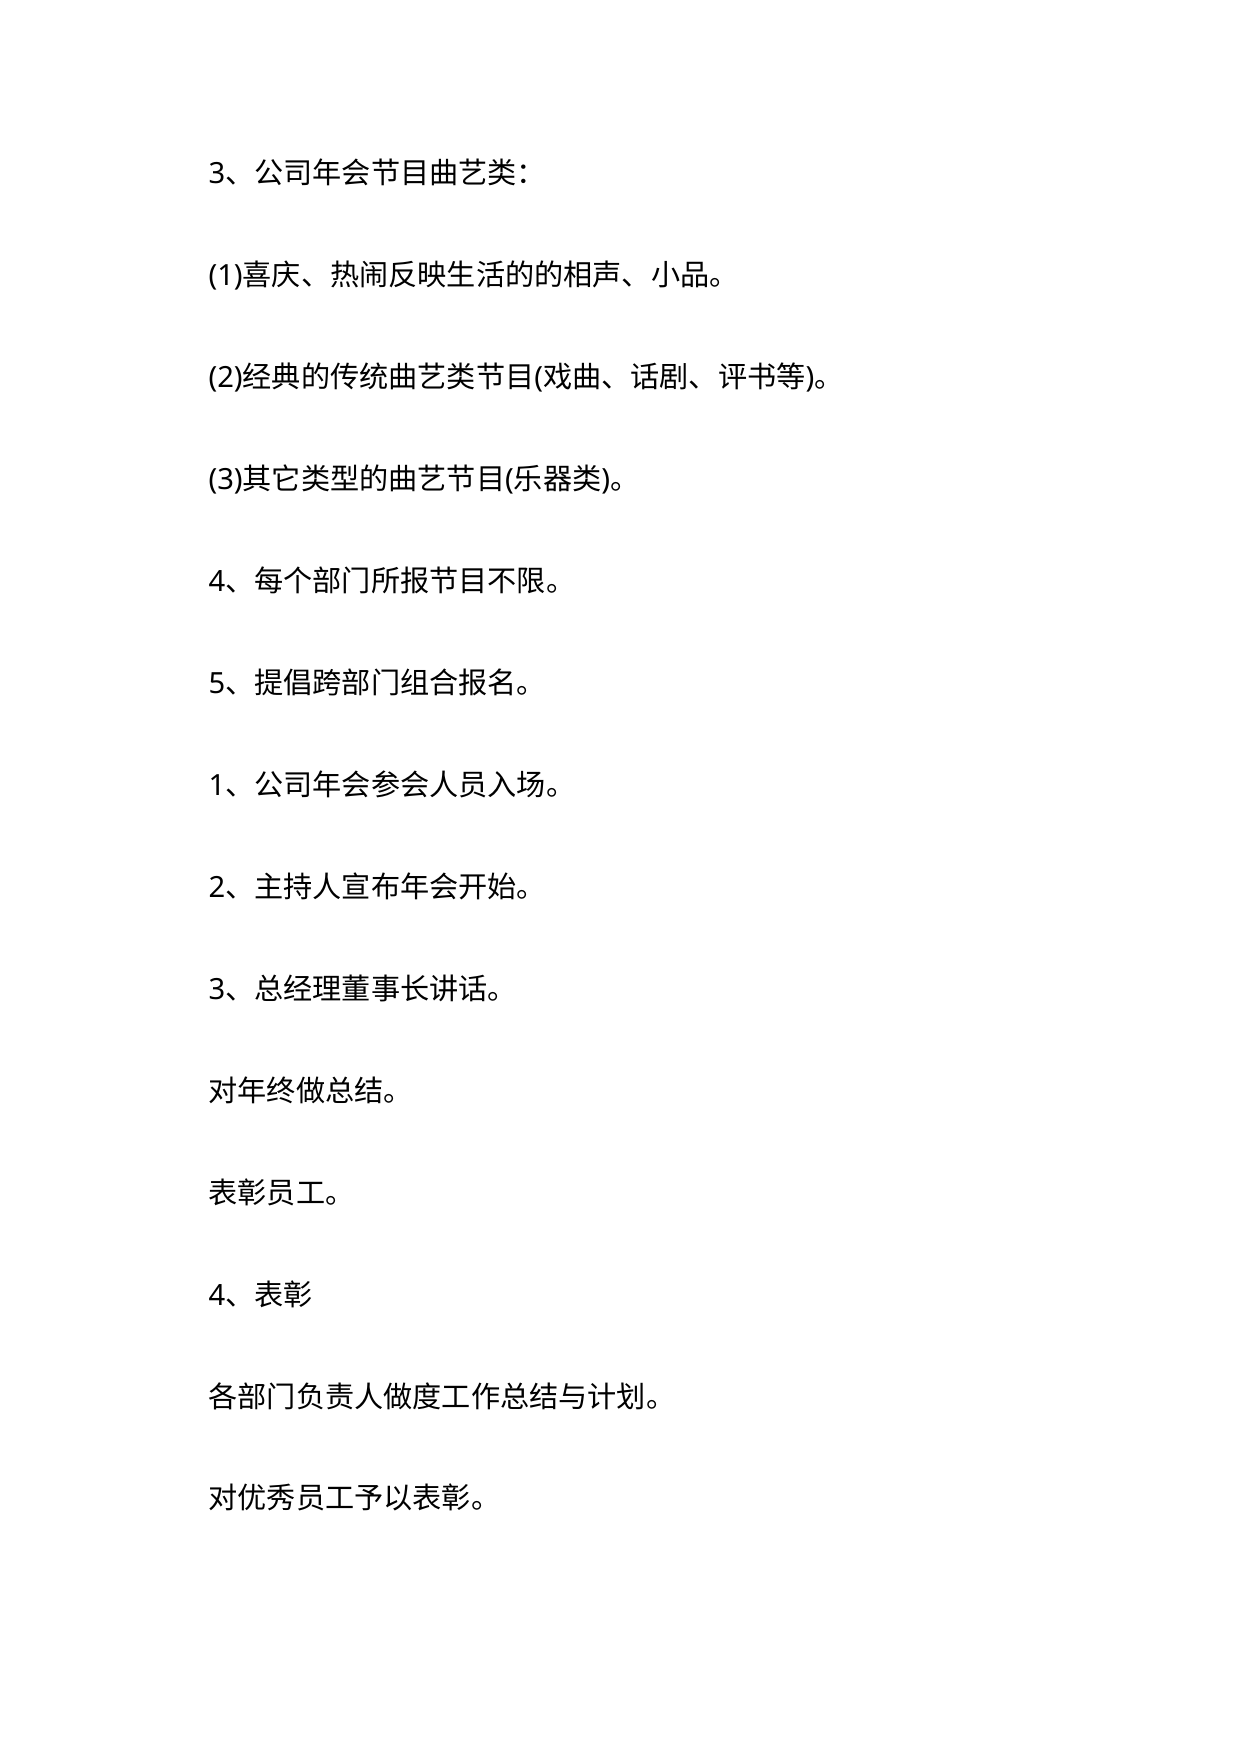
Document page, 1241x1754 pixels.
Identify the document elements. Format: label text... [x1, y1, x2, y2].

text 4、表彰 [150, 1271, 1090, 1314]
text 1、公司年会参会人员入场。 [150, 762, 1090, 804]
text 5、提倡跨部门组合报名。 [150, 660, 1090, 702]
text 2、主持人宣布年会开始。 [150, 864, 1090, 906]
text 对优秀员工予以表彰。 [150, 1475, 1090, 1517]
text (3)其它类型的曲艺节目(乐器类)。 [150, 456, 1090, 498]
text 表彰员工。 [150, 1169, 1090, 1212]
text 4、每个部门所报节目不限。 [150, 558, 1090, 600]
text 各部门负责人做度工作总结与计划。 [150, 1373, 1090, 1416]
text (1)喜庆、热闹反映生活的的相声、小品。 [150, 252, 1090, 294]
text 3、总经理董事长讲话。 [150, 966, 1090, 1008]
text (2)经典的传统曲艺类节目(戏曲、话剧、评书等)。 [150, 354, 1090, 396]
text 对年终做总结。 [150, 1068, 1090, 1110]
text 3、公司年会节目曲艺类： [150, 150, 1090, 192]
